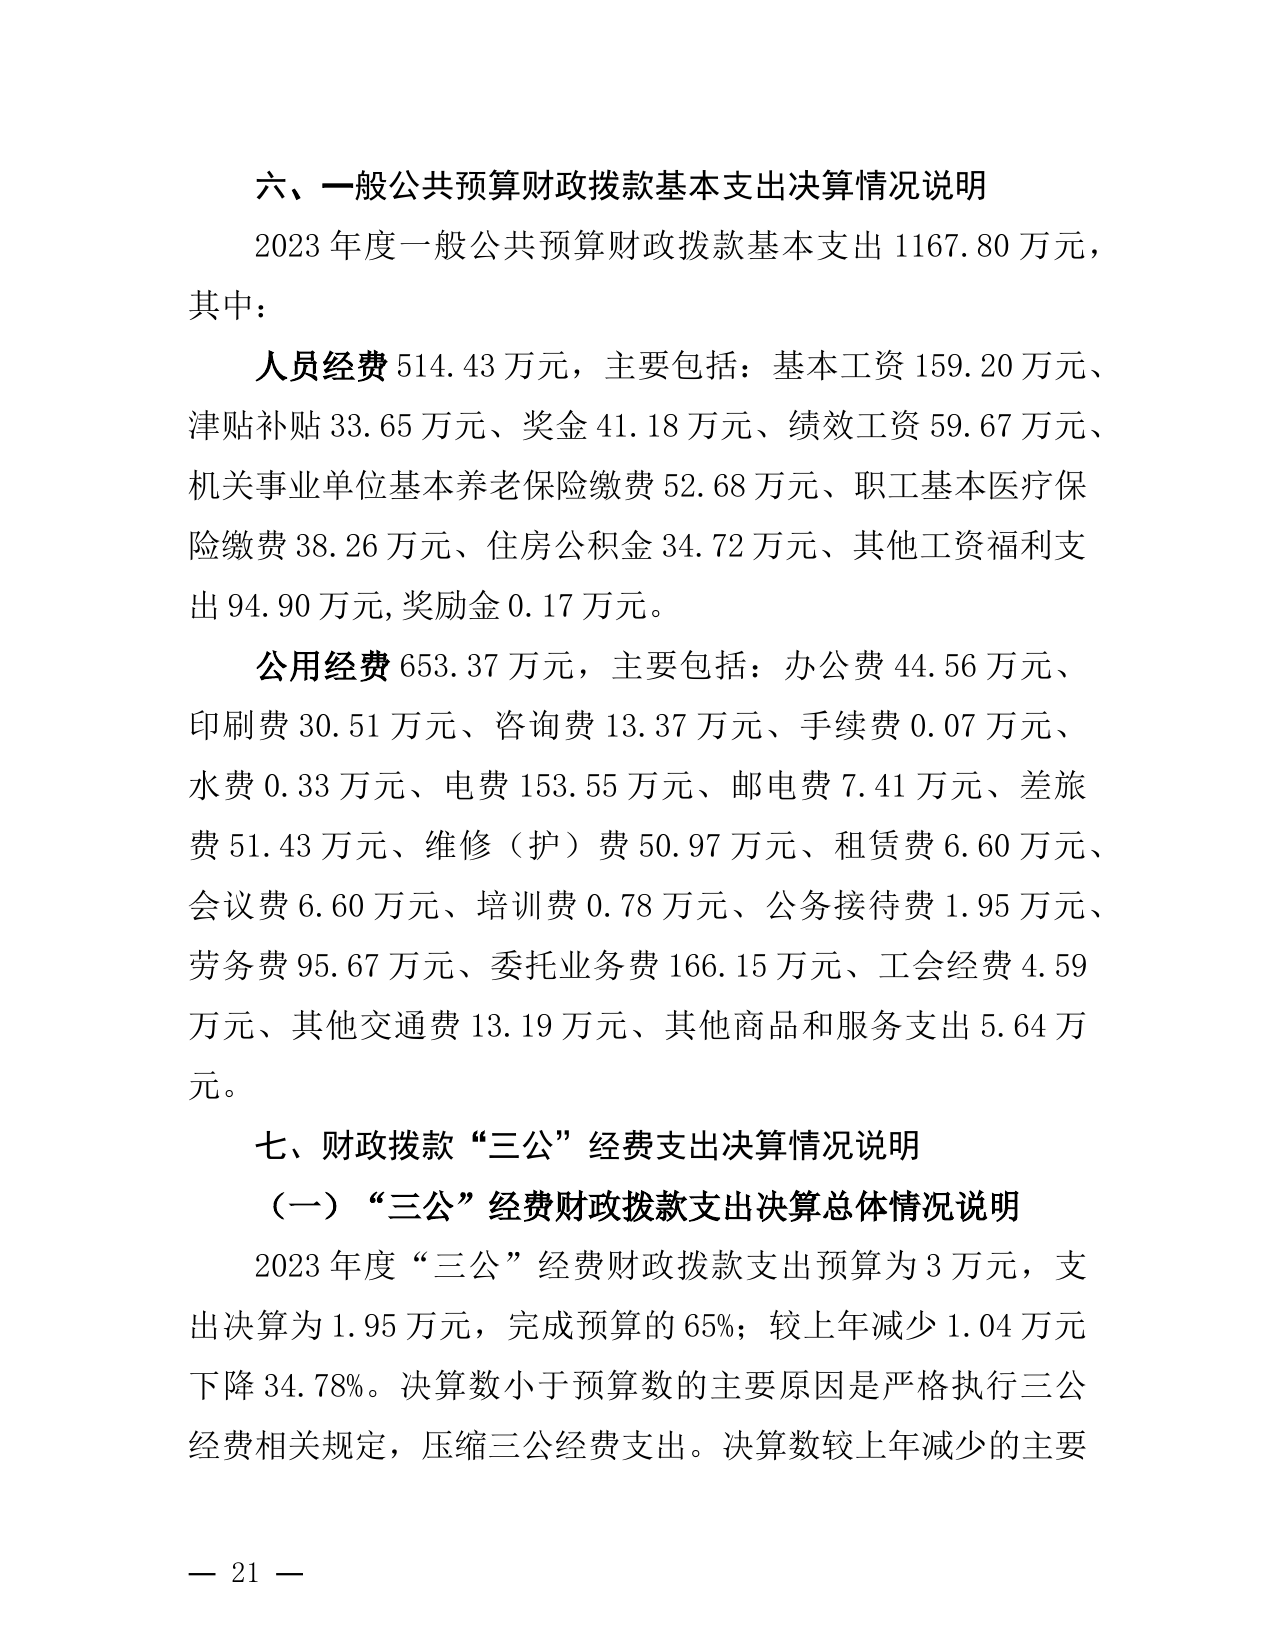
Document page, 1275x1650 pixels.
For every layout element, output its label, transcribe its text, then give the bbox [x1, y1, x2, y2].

text 人员经费514.43万元，主要包括：基本工资159.20万元、津贴补贴33.65万元、奖金41.18万元、绩效工资59.67万元、机关事业单位基本养老保险缴费52.68万元、职工基本医疗保险缴费38.26万元、住房公积金34.72万元、其他工资福利支出94.90万元,奖励金0.17万元。 [187, 330, 1087, 630]
text 公用经费653.37万元，主要包括：办公费44.56万元、印刷费30.51万元、咨询费13.37万元、手续费0.07万元、水费0.33万元、电费153.55万元、邮电费7.41万元、差旅费51.43万元、维修（护）费50.97万元、租赁费6.60万元、会议费6.60万元、培训费0.78万元、公务接待费1.95万元、劳务费95.67万元、委托业务费166.15万元、工会经费4.59万元、其他交通费13.19万元、其他商品和服务支出5.64万元。 [187, 630, 1087, 1110]
text 2023年度一般公共预算财政拨款基本支出1167.80万元，其中： [187, 210, 1087, 330]
text 六、一般公共预算财政拨款基本支出决算情况说明 [187, 150, 1087, 210]
text （一）“三公”经费财政拨款支出决算总体情况说明 [187, 1170, 1087, 1230]
text 七、财政拨款“三公”经费支出决算情况说明 [187, 1110, 1087, 1170]
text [187, 1230, 1087, 1470]
